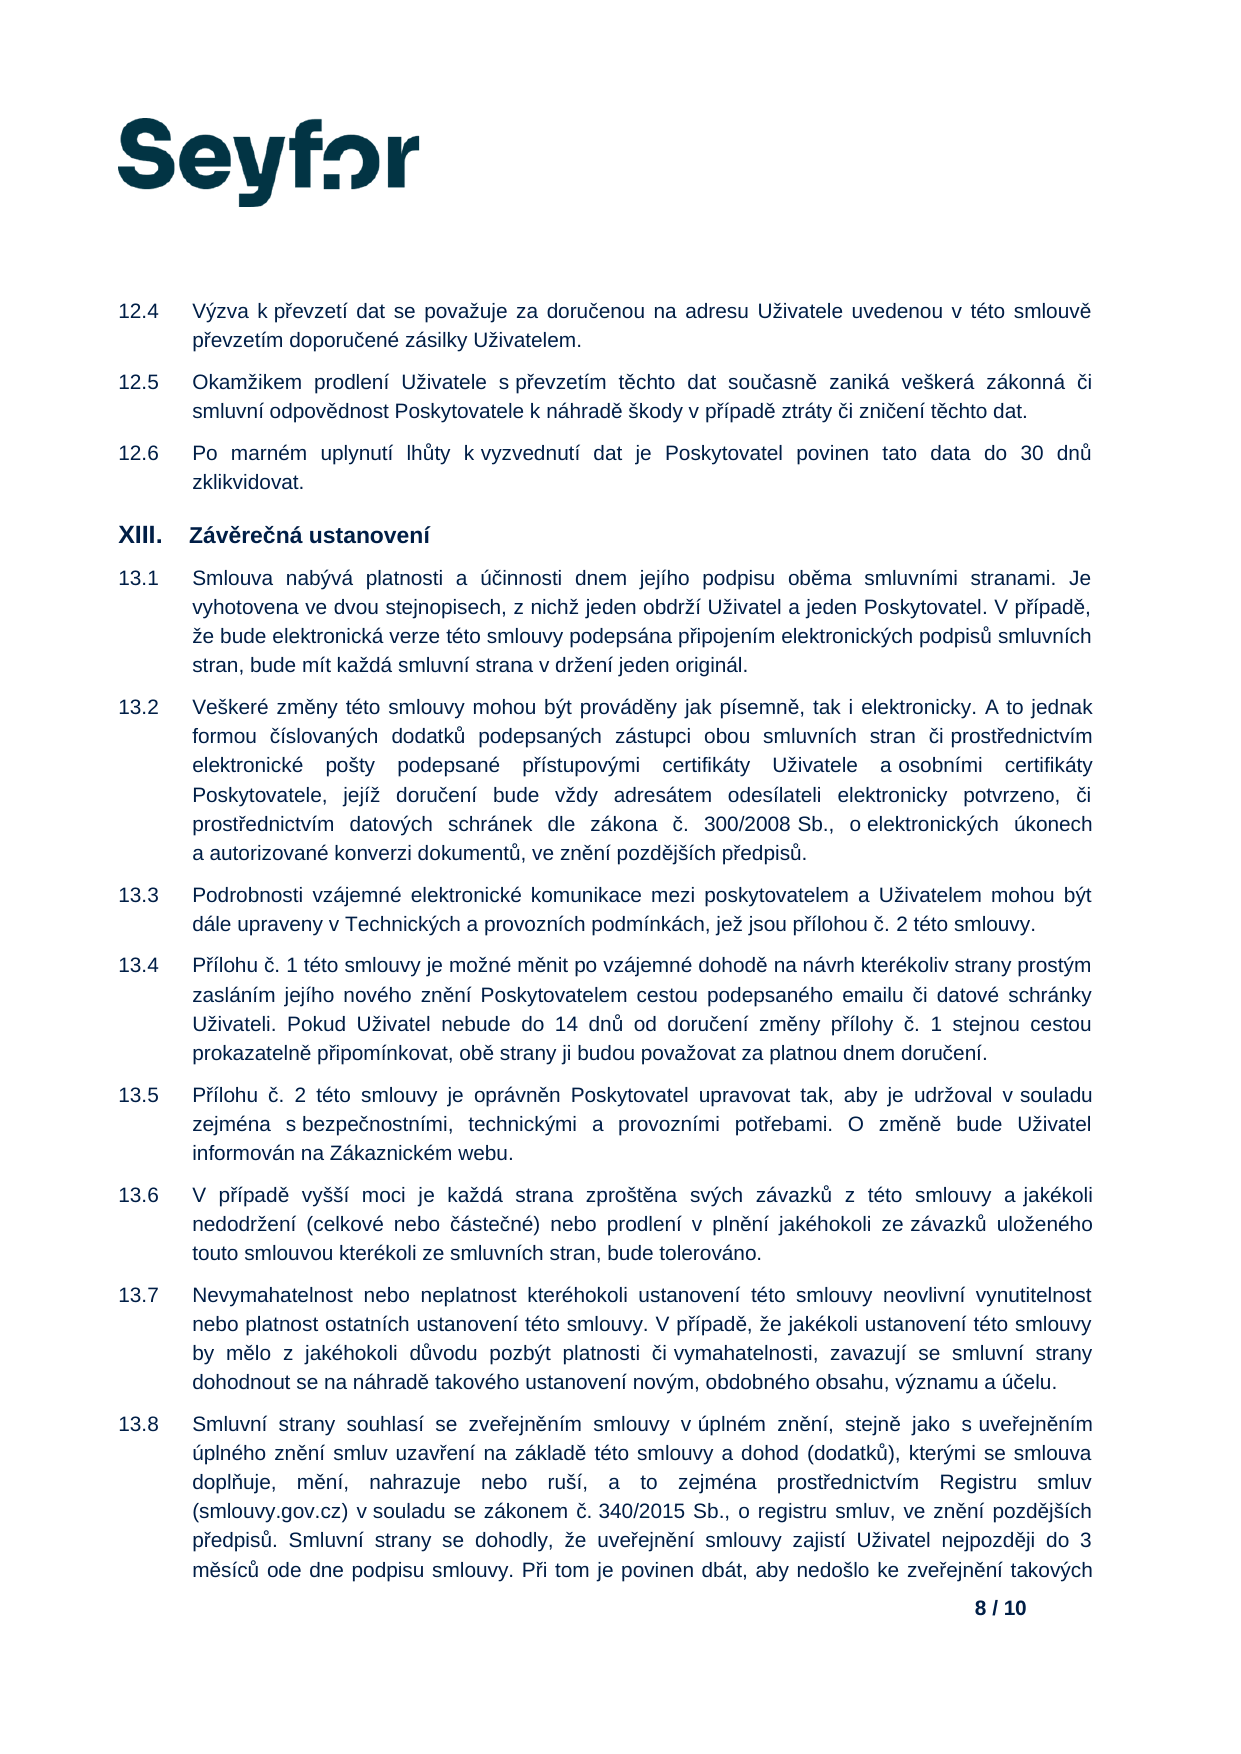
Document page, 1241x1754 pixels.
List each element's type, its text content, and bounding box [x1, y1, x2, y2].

list Po marném uplynutí lhůty k vyzvednutí dat je Poskytovatel povinen tato data do 30 dnů zklikvidovat. [118, 437, 1093, 495]
list Smlouva nabývá platnosti a účinnosti dnem jejího podpisu oběma smluvními stranami. Je vyhotovena ve dvou stejnopisech, z nichž jeden obdrží Uživatel a jeden Poskytovatel. V případě, že bude elektronická verze této smlouvy podepsána připojením elektronických podpisů smluvních stran, bude mít každá smluvní strana v držení jeden originál. [118, 562, 1093, 679]
list Podrobnosti vzájemné elektronické komunikace mezi poskytovatelem a Uživatelem mohou být dále upraveny v Technických a provozních podmínkách, jež jsou přílohou č. 2 této smlouvy. [118, 879, 1093, 937]
list Nevymahatelnost nebo neplatnost kteréhokoli ustanovení této smlouvy neovlivní vynutitelnost nebo platnost ostatních ustanovení této smlouvy. V případě, že jakékoli ustanovení této smlouvy by mělo z jakéhokoli důvodu pozbýt platnosti či vymahatelnosti, zavazují se smluvní strany dohodnout se na náhradě takového ustanovení novým, obdobného obsahu, významu a účelu. [118, 1279, 1093, 1395]
picture [118, 118, 158, 174]
list Okamžikem prodlení Uživatele s převzetím těchto dat současně zaniká veškerá zákonná či smluvní odpovědnost Poskytovatele k náhradě škody v případě ztráty či zničení těchto dat. [118, 366, 1093, 424]
list V případě vyšší moci je každá strana zproštěna svých závazků z této smlouvy a jakékoli nedodržení (celkové nebo částečné) nebo prodlení v plnění jakéhokoli ze závazků uloženého touto smlouvou kterékoli ze smluvních stran, bude tolerováno. [118, 1179, 1093, 1266]
list Přílohu č. 2 této smlouvy je oprávněn Poskytovatel upravovat tak, aby je udržoval v souladu zejména s bezpečnostními, technickými a provozními potřebami. O změně bude Uživatel informován na Zákaznickém webu. [118, 1079, 1093, 1166]
picture [118, 118, 420, 207]
list Závěrečná ustanovení [118, 520, 1093, 549]
list Výzva k převzetí dat se považuje za doručenou na adresu Uživatele uvedenou v této smlouvě převzetím doporučené zásilky Uživatelem. [118, 295, 1093, 354]
list Přílohu č. 1 této smlouvy je možné měnit po vzájemné dohodě na návrh kterékoliv strany prostým zasláním jejího nového znění Poskytovatelem cestou podepsaného emailu či datové schránky Uživateli. Pokud Uživatel nebude do 14 dnů od doručení změny přílohy č. 1 stejnou cestou prokazatelně připomínkovat, obě strany ji budou považovat za platnou dnem doručení. [118, 949, 1093, 1066]
list Veškeré změny této smlouvy mohou být prováděny jak písemně, tak i elektronicky. A to jednak formou číslovaných dodatků podepsaných zástupci obou smluvních stran či prostřednictvím elektronické pošty podepsané přístupovými certifikáty Uživatele a osobními certifikáty Poskytovatele, jejíž doručení bude vždy adresátem odesílateli elektronicky potvrzeno, či prostřednictvím datových schránek dle zákona č. 300/2008 Sb., o elektronických úkonech a autorizované konverzi dokumentů, ve znění pozdějších předpisů. [118, 691, 1093, 866]
